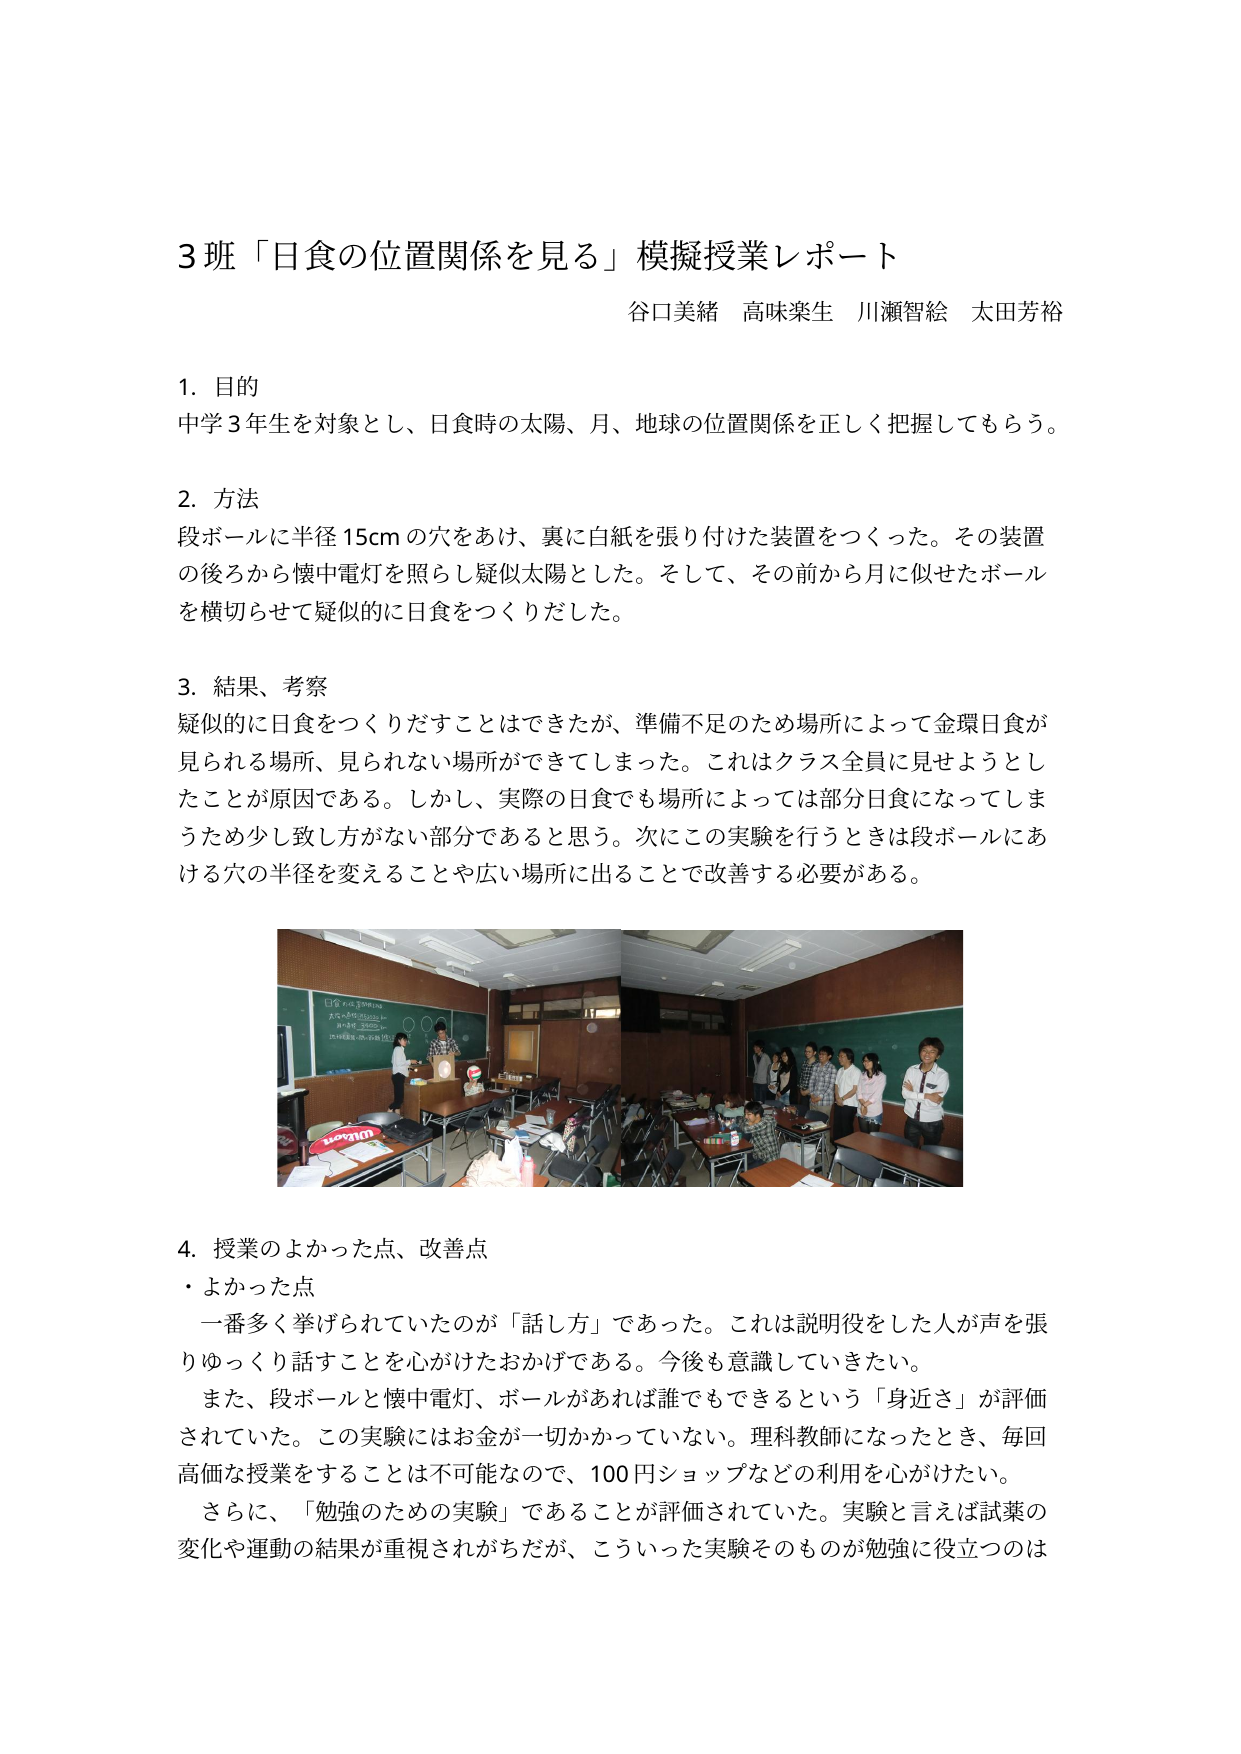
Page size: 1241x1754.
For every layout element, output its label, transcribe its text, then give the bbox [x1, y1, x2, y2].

text 段ボールに半径15cmの穴をあけ、裏に白紙を張り付けた装置をつくった。その装置の後ろから懐中電灯を照らし疑似太陽とした。そして、その前から月に似せたボールを横切らせて疑似的に日食をつくりだした。 [177, 517, 1063, 629]
text 谷口美緒 高味楽生 川瀬智絵 太田芳裕 [177, 292, 1063, 329]
text 3班「日食の位置関係を見る」模擬授業レポート [177, 217, 1063, 292]
text ・よかった点 [177, 1267, 1063, 1304]
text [177, 1492, 1063, 1567]
text また、段ボールと懐中電灯、ボールがあれば誰でもできるという「身近さ」が評価されていた。この実験にはお金が一切かかっていない。理科教師になったとき、毎回高価な授業をすることは不可能なので、100円ショップなどの利用を心がけたい。 [177, 1379, 1063, 1492]
text 4．授業のよかった点、改善点 [177, 1229, 1063, 1267]
text 疑似的に日食をつくりだすことはできたが、準備不足のため場所によって金環日食が見られる場所、見られない場所ができてしまった。これはクラス全員に見せようとしたことが原因である。しかし、実際の日食でも場所によっては部分日食になってしまうため少し致し方がない部分であると思う。次にこの実験を行うときは段ボールにあける穴の半径を変えることや広い場所に出ることで改善する必要がある。 [177, 704, 1063, 892]
text 3．結果、考察 [177, 667, 1063, 704]
text 2．方法 [177, 479, 1063, 517]
text 1．目的 [177, 367, 1063, 404]
text 一番多く挙げられていたのが「話し方」であった。これは説明役をした人が声を張りゆっくり話すことを心がけたおかげである。今後も意識していきたい。 [177, 1304, 1063, 1379]
picture [277, 929, 964, 1187]
text 中学3年生を対象とし、日食時の太陽、月、地球の位置関係を正しく把握してもらう。 [177, 404, 1063, 442]
